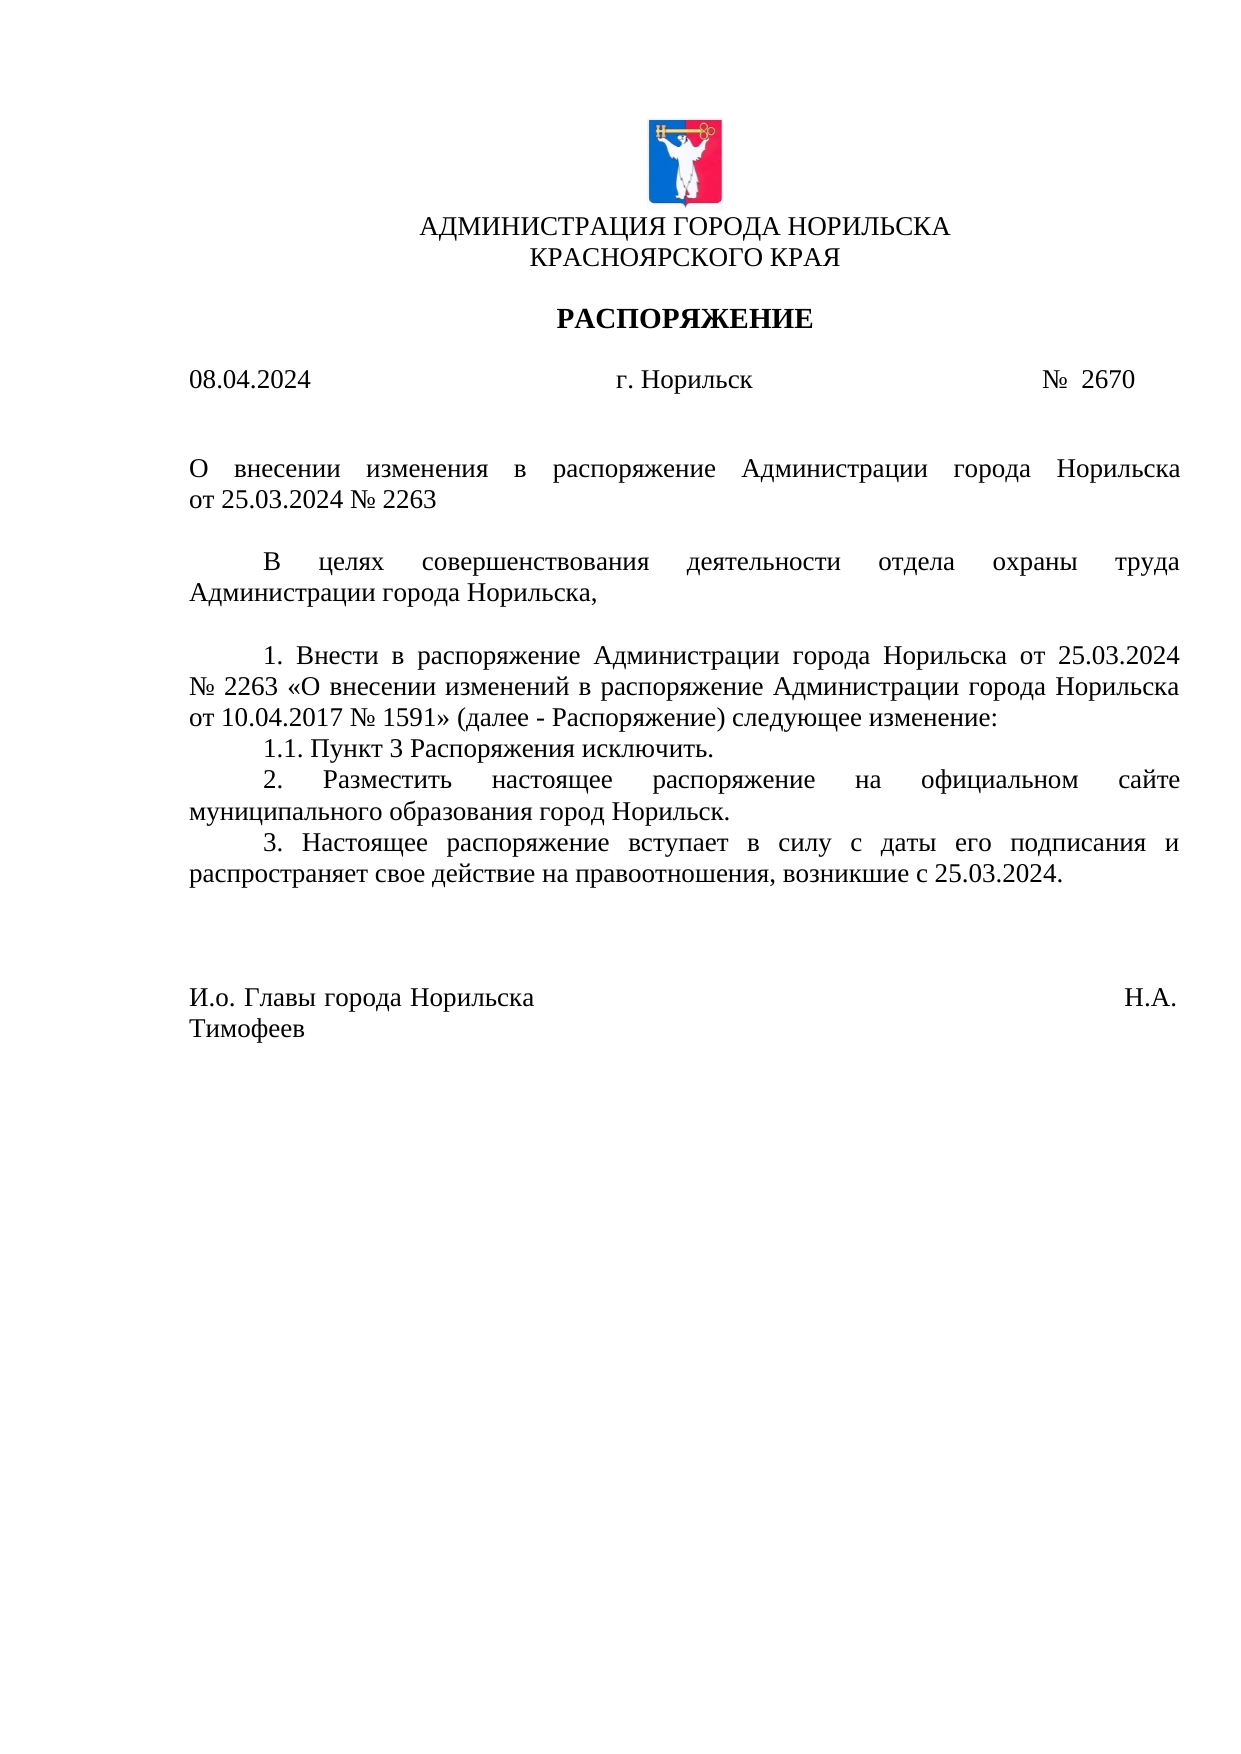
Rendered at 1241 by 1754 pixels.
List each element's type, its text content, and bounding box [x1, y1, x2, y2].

picture [647, 118, 724, 210]
text 1.1. Пункт 3 Распоряжения исключить. [189, 732, 1181, 763]
text И.о. Главы города Норильска Н.А. Тимофеев [189, 981, 1181, 1044]
text 2. Разместить настоящее распоряжение на официальном сайте муниципального образования город Норильск. [189, 763, 1181, 826]
text В целях совершенствования деятельности отдела охраны труда Администрации города Норильска, [189, 545, 1181, 608]
text КРАСНОЯРСКОГО КРАЯ [189, 241, 1181, 272]
text 1. Внести в распоряжение Администрации города Норильска от 25.03.2024 № 2263 «О внесении изменений в распоряжение Администрации города Норильска от 10.04.2017 № 1591» (далее - Распоряжение) следующее изменение: [189, 639, 1181, 732]
text О внесении изменения в распоряжение Администрации города Норильска от 25.03.2024 № 2263 [189, 452, 1181, 514]
text 08.04.2024 г. Норильск № 2670 [189, 363, 1198, 394]
text 3. Настоящее распоряжение вступает в силу с даты его подписания и распространяет свое действие на правоотношения, возникшие с 25.03.2024. [189, 826, 1181, 888]
text АДМИНИСТРАЦИЯ ГОРОДА НОРИЛЬСКА [189, 210, 1181, 241]
text РАСПОРЯЖЕНИЕ [189, 301, 1181, 334]
